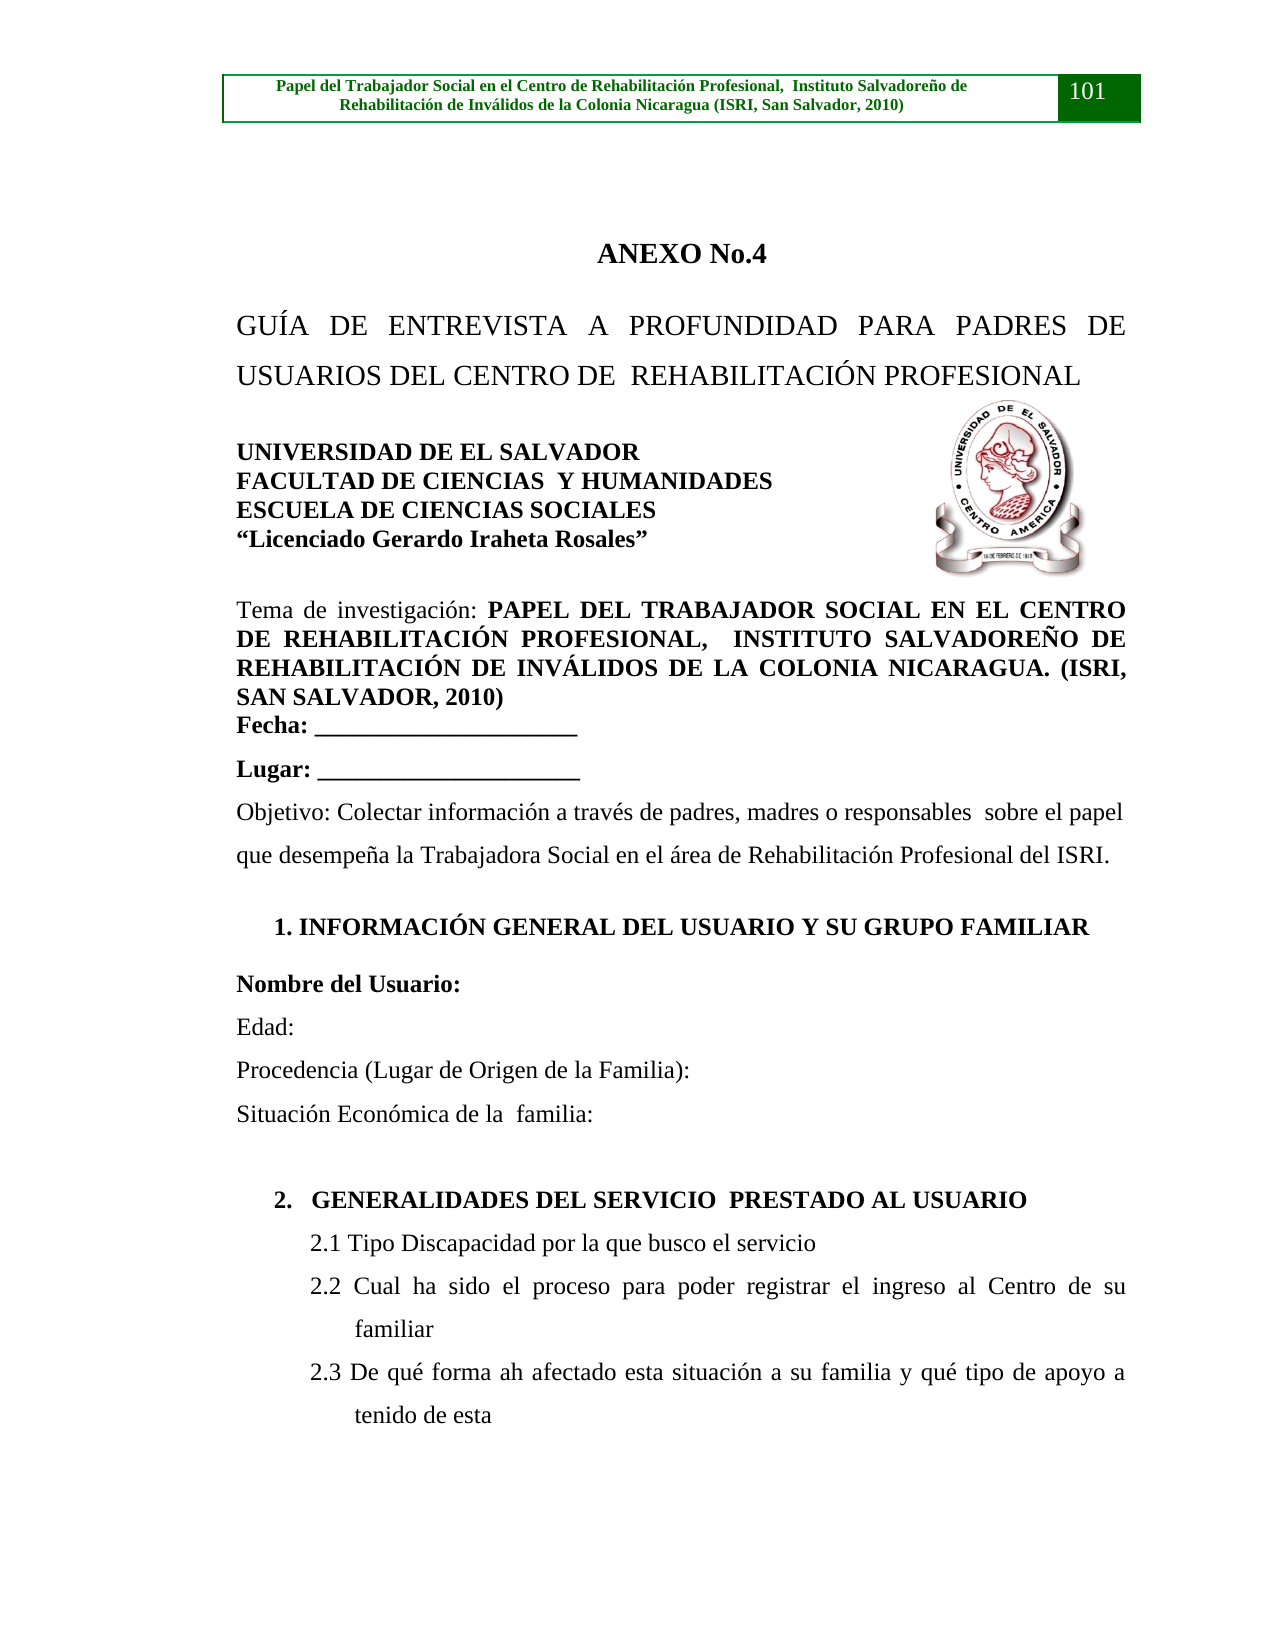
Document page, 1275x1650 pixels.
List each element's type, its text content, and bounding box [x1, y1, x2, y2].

text “Licenciado Gerardo Iraheta Rosales” [236, 524, 1127, 552]
text Situación Económica de la familia: [236, 1099, 1127, 1127]
text Nombre del Usuario: [236, 969, 1127, 998]
picture [911, 400, 1099, 437]
text 2.2 Cual ha sido el proceso para poder registrar el ingreso al Centro de su familiar [310, 1271, 1127, 1343]
text UNIVERSIDAD DE EL SALVADOR [236, 437, 1127, 466]
text Tema de investigación: PAPEL DEL TRABAJADOR SOCIAL EN EL CENTRO DE REHABILITACIÓN PROFESIONAL, INSTITUTO SALVADOREÑO DE REHABILITACIÓN DE INVÁLIDOS DE LA COLONIA NICARAGUA. (ISRI, SAN SALVADOR, 2010) [236, 596, 1127, 711]
text Fecha: _____________________ [236, 711, 1127, 739]
text FACULTAD DE CIENCIAS Y HUMANIDADES [236, 466, 1127, 495]
text 1. INFORMACIÓN GENERAL DEL USUARIO Y SU GRUPO FAMILIAR [274, 912, 1127, 941]
text Lugar: _____________________ [236, 754, 1127, 782]
text Objetivo: Colectar información a través de padres, madres o responsables sobre el papel que desempeña en el área de Rehabilitación Profesional del ISRI. [236, 797, 1127, 869]
text Edad: [236, 1012, 1127, 1041]
text GUÍA DE ENTREVISTA A PROFUNDIDAD PARA PADRES DE USUARIOS DEL CENTRO DE REHABILITACIÓN PROFESIONAL [236, 308, 1127, 392]
text ANEXO No.4 [236, 236, 1127, 270]
text 2.3 De qué forma ah afectado esta situación a su familia y qué tipo de apoyo a tenido de esta [310, 1357, 1127, 1429]
text Procedencia (Lugar de Origen de ): [236, 1056, 1127, 1084]
text 2.1 Tipo Discapacidad por la que busco el servicio [236, 1228, 1127, 1257]
picture [911, 552, 1099, 581]
text ESCUELA DE CIENCIAS SOCIALES [236, 495, 1127, 524]
list GENERALIDADES DEL SERVICIO PRESTADO AL USUARIO [274, 1185, 1127, 1214]
